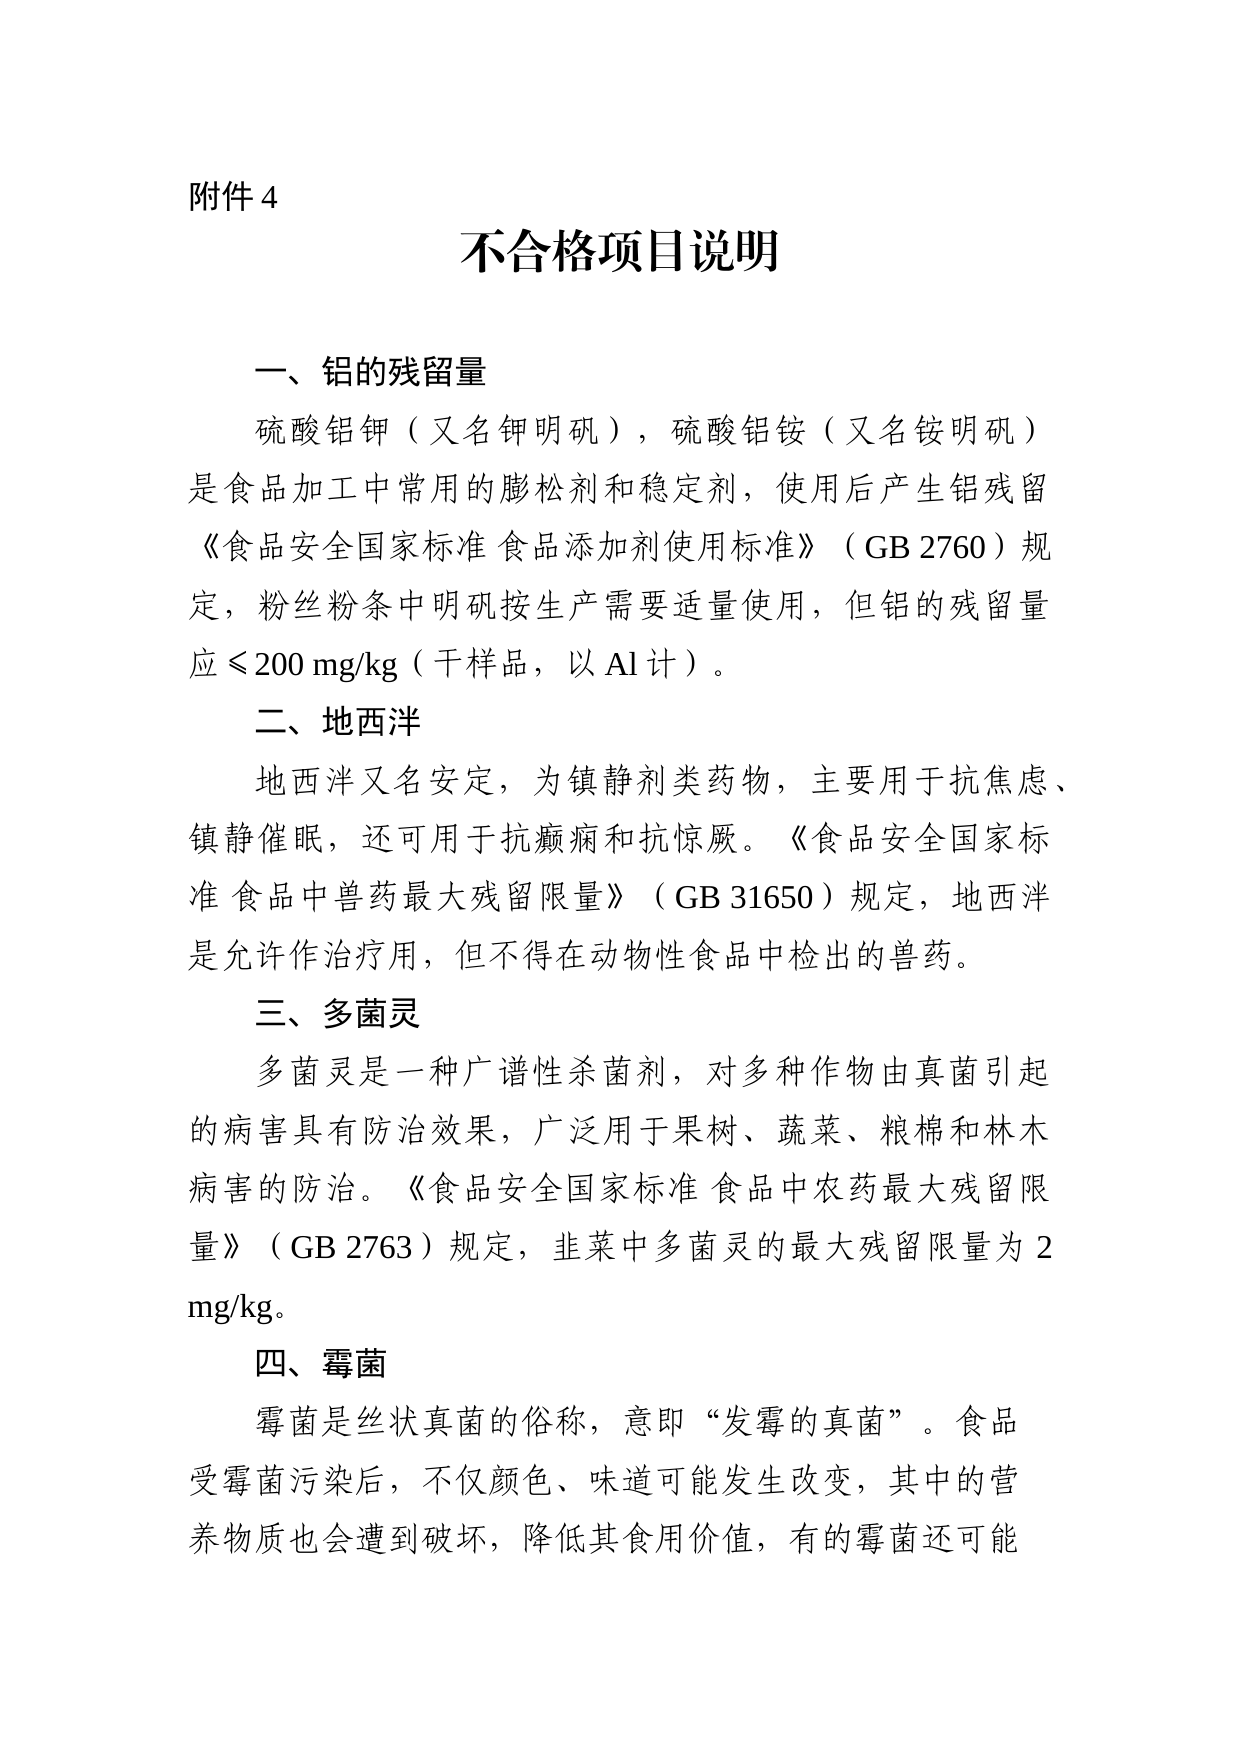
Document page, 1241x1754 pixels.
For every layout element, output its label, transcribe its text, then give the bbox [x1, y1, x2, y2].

text 硫酸铝钾（又名钾明矾），硫酸铝铵（又名铵明矾）是食品加工中常用的膨松剂和稳定剂，使用后产生铝残留。《食品安全国家标准 食品添加剂使用标准》（GB 2760）规定，粉丝粉条中明矾按生产需要适量使用，但铝的残留量应≤200 mg/kg（干样品，以Al计）。 [187, 395, 1053, 687]
list 铝的残留量 [187, 337, 1053, 395]
text 地西泮又名安定，为镇静剂类药物，主要用于抗焦虑、镇静催眠，还可用于抗癫痫和抗惊厥。《食品安全国家标准 食品中兽药最大残留限量》（GB 31650）规定，地西泮是允许作治疗用，但不得在动物性食品中检出的兽药。 [187, 745, 1053, 979]
list 多菌灵 [187, 979, 1053, 1037]
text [187, 1387, 1053, 1562]
list 霉菌 [187, 1329, 1053, 1387]
text 不合格项目说明 [187, 220, 1053, 279]
list 地西泮 [187, 687, 1053, 745]
text 多菌灵是一种广谱性杀菌剂，对多种作物由真菌引起的病害具有防治效果，广泛用于果树、蔬菜、粮棉和林木病害的防治。《食品安全国家标准 食品中农药最大残留限量》（GB 2763）规定，韭菜中多菌灵的最大残留限量为2 mg/kg。 [187, 1037, 1053, 1329]
text 附件4 [187, 162, 1053, 220]
